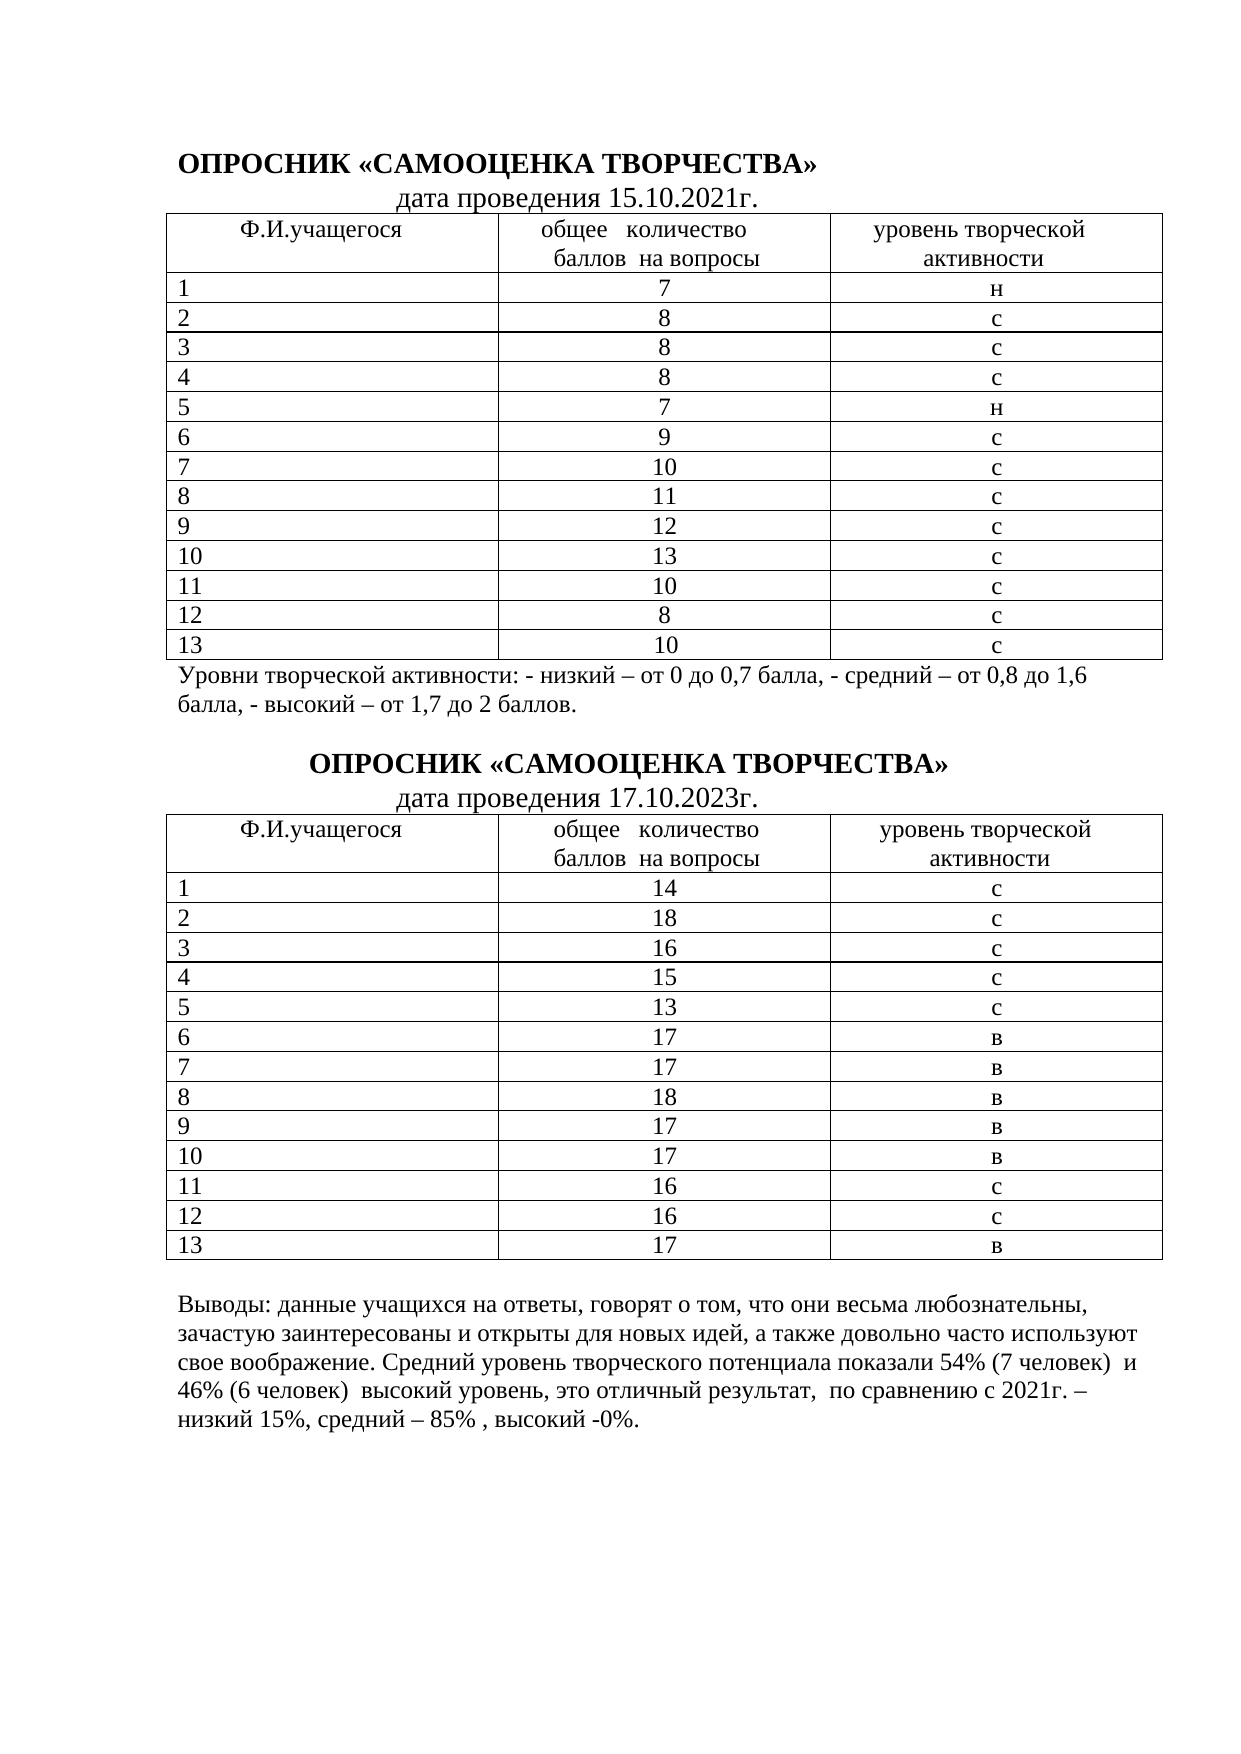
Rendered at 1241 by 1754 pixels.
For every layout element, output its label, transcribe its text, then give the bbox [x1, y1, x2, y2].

text дата проведения 17.10.2023г. [177, 780, 1152, 813]
table_cell 14 [499, 873, 830, 902]
table_cell с [831, 903, 1162, 932]
table_cell 6 [167, 422, 498, 451]
table_cell 8 [167, 1082, 498, 1110]
table_header Ф.И.учащегося [167, 214, 498, 272]
table_cell в [831, 1052, 1162, 1081]
table_cell 11 [167, 1171, 498, 1200]
table_header Ф.И.учащегося [167, 815, 498, 872]
table_cell 15 [499, 963, 830, 991]
table_cell 9 [499, 422, 830, 451]
table_cell с [831, 303, 1162, 331]
table_cell 2 [167, 903, 498, 932]
table_cell с [831, 1171, 1162, 1200]
table_cell 9 [167, 511, 498, 540]
table_cell 8 [499, 362, 830, 391]
text Выводы: данные учащихся на ответы, говорят о том, что они весьма любознательны, зачастую заинтересованы и открыты для новых идей, а также довольно часто используют свое воображение. Средний уровень творческого потенциала показали 54% (7 человек) и 46% (6 человек) высокий уровень, это отличный результат, по сравнению с 2021г. – низкий 15%, средний – 85% , высокий -0%. [177, 1289, 1152, 1433]
table_cell 12 [167, 1201, 498, 1229]
table_cell 17 [499, 1141, 830, 1170]
table_cell с [831, 571, 1162, 599]
table_cell 10 [499, 630, 830, 659]
table_cell в [831, 1082, 1162, 1110]
table_cell 17 [499, 1111, 830, 1140]
table_cell с [831, 511, 1162, 540]
table_cell с [831, 873, 1162, 902]
table_cell 13 [167, 630, 498, 659]
table_cell 8 [499, 333, 830, 361]
table_cell 7 [167, 1052, 498, 1081]
table_cell 10 [167, 541, 498, 570]
table_header уровень творческой активности [831, 815, 1162, 872]
table_cell 9 [167, 1111, 498, 1140]
table_cell 3 [167, 933, 498, 961]
table_cell 4 [167, 963, 498, 991]
table_cell 8 [167, 481, 498, 510]
table_cell 1 [167, 273, 498, 302]
table_cell 4 [167, 362, 498, 391]
table_header общее количество баллов на вопросы [499, 815, 830, 872]
table_cell в [831, 1022, 1162, 1051]
table_cell 10 [167, 1141, 498, 1170]
table_cell 10 [499, 452, 830, 480]
table_cell с [831, 630, 1162, 659]
table_cell 8 [499, 303, 830, 331]
table_cell 8 [499, 601, 830, 629]
table_cell 7 [499, 273, 830, 302]
table_cell 17 [499, 1052, 830, 1081]
text дата проведения 15.10.2021г. [177, 180, 1152, 213]
table_cell 5 [167, 992, 498, 1021]
table_cell в [831, 1141, 1162, 1170]
table_cell 16 [499, 933, 830, 961]
table_cell с [831, 362, 1162, 391]
table_cell 12 [167, 601, 498, 629]
table_cell 17 [499, 1022, 830, 1051]
table_cell 5 [167, 392, 498, 421]
table_cell в [831, 1231, 1162, 1259]
text Уровни творческой активности: - низкий – от 0 до 0,7 балла, - средний – от 0,8 до 1,6 балла, - высокий – от 1,7 до 2 баллов. [177, 660, 1152, 718]
table_cell 7 [499, 392, 830, 421]
table_cell 16 [499, 1201, 830, 1229]
table_header уровень творческой активности [831, 214, 1162, 272]
table_cell с [831, 992, 1162, 1021]
table_cell с [831, 541, 1162, 570]
table_cell с [831, 601, 1162, 629]
table_cell 18 [499, 903, 830, 932]
text ОПРОСНИК «САМООЦЕНКА ТВОРЧЕСТВА» [177, 146, 1152, 180]
table_cell 11 [499, 481, 830, 510]
table_cell с [831, 452, 1162, 480]
table_cell с [831, 422, 1162, 451]
table_cell 3 [167, 333, 498, 361]
table_cell с [831, 1201, 1162, 1229]
table_cell 6 [167, 1022, 498, 1051]
table_cell 18 [499, 1082, 830, 1110]
table_cell 16 [499, 1171, 830, 1200]
table_cell с [831, 933, 1162, 961]
table_header общее количество баллов на вопросы [499, 214, 830, 272]
table_cell с [831, 333, 1162, 361]
table_cell 12 [499, 511, 830, 540]
table_cell н [831, 392, 1162, 421]
table_cell 10 [499, 571, 830, 599]
table_cell 7 [167, 452, 498, 480]
table_cell 13 [167, 1231, 498, 1259]
table_cell 2 [167, 303, 498, 331]
table_cell н [831, 273, 1162, 302]
table_cell 17 [499, 1231, 830, 1259]
table_cell 1 [167, 873, 498, 902]
table_cell 13 [499, 541, 830, 570]
table_cell в [831, 1111, 1162, 1140]
table_cell с [831, 481, 1162, 510]
table_cell 13 [499, 992, 830, 1021]
table_cell с [831, 963, 1162, 991]
table_cell 11 [167, 571, 498, 599]
text ОПРОСНИК «САМООЦЕНКА ТВОРЧЕСТВА» [177, 746, 1152, 780]
